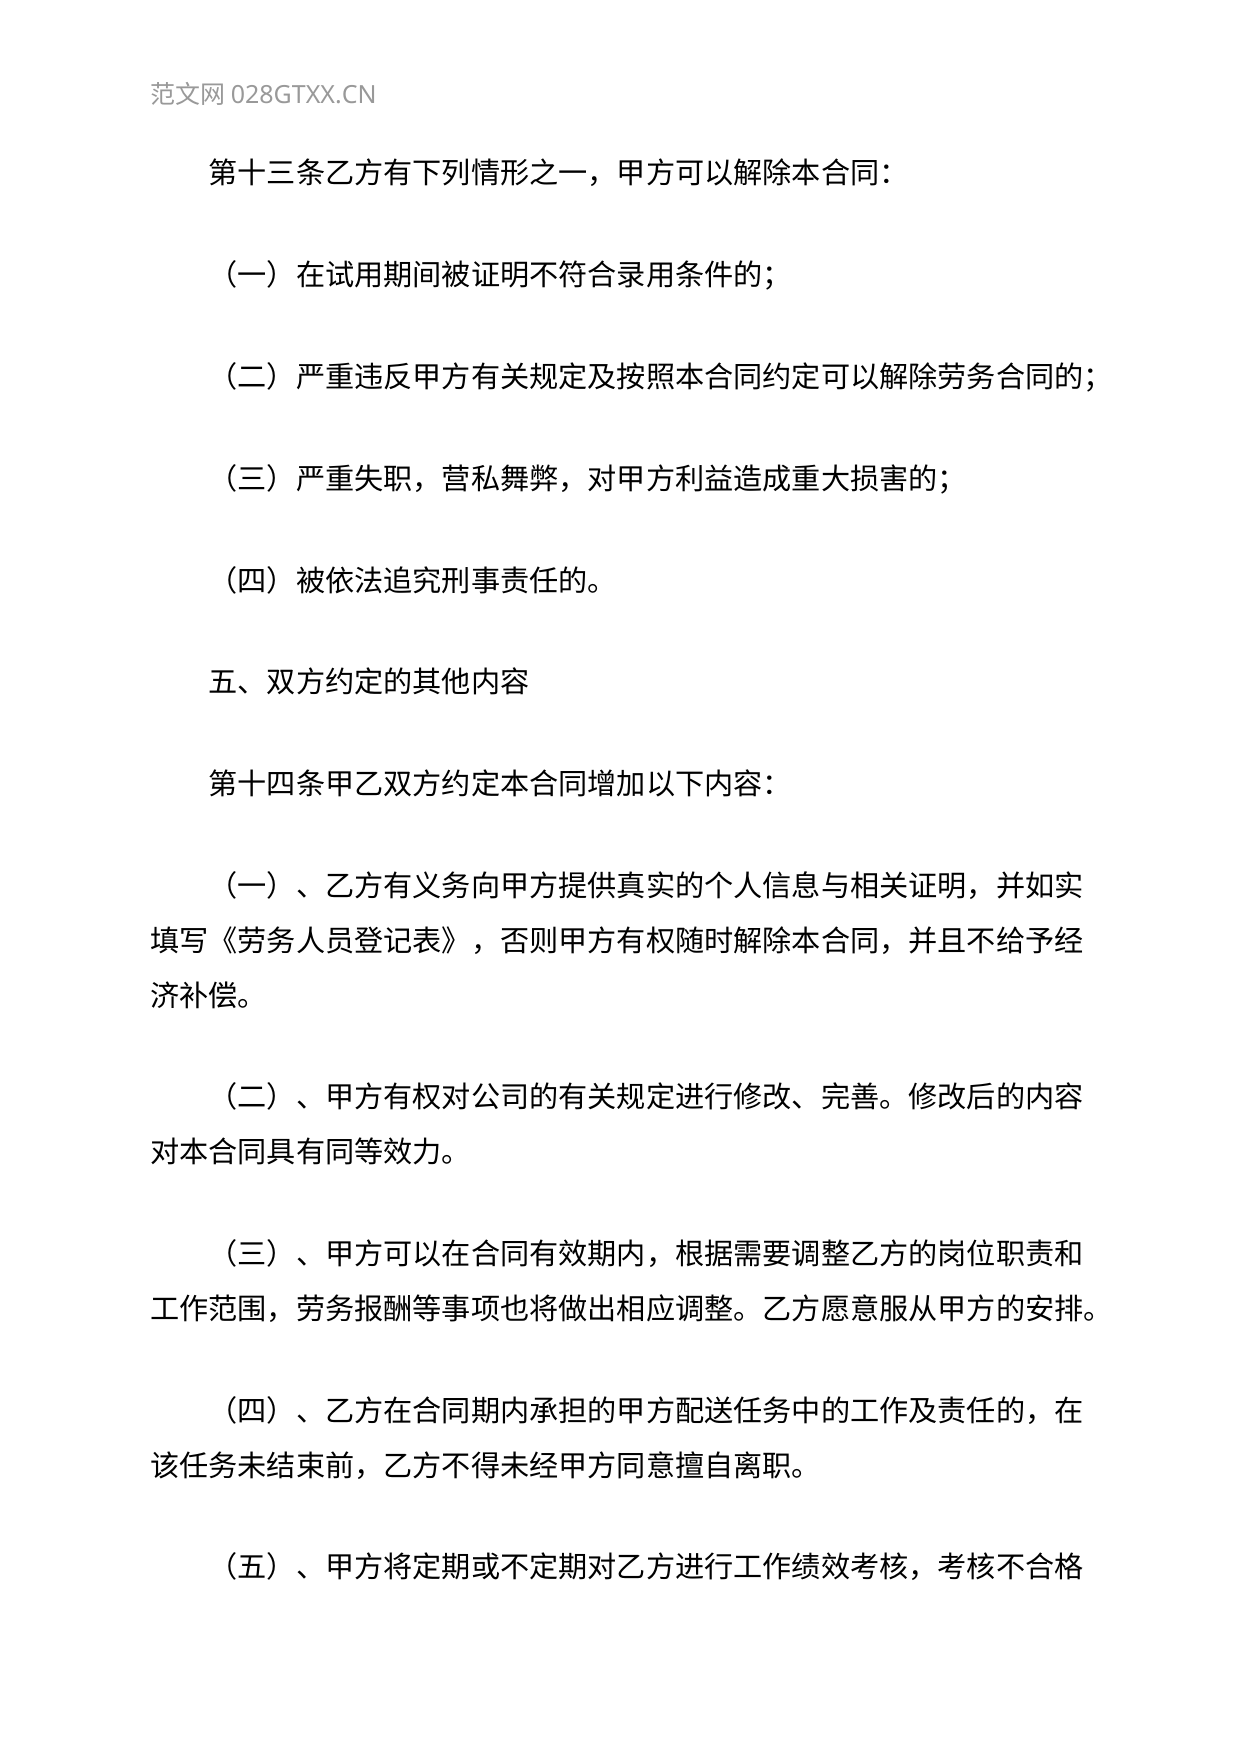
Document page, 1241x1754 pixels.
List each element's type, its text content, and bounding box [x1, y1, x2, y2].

text 第十三条乙方有下列情形之一，甲方可以解除本合同： [150, 150, 1090, 192]
text （四）、乙方在合同期内承担的甲方配送任务中的工作及责任的，在该任务未结束前，乙方不得未经甲方同意擅自离职。 [150, 1387, 1090, 1484]
text （二）、甲方有权对公司的有关规定进行修改、完善。修改后的内容对本合同具有同等效力。 [150, 1074, 1090, 1171]
text （四）被依法追究刑事责任的。 [150, 557, 1090, 599]
text （三）严重失职，营私舞弊，对甲方利益造成重大损害的； [150, 455, 1090, 498]
text （一）、乙方有义务向甲方提供真实的个人信息与相关证明，并如实填写《劳务人员登记表》，否则甲方有权随时解除本合同，并且不给予经济补偿。 [150, 862, 1090, 1014]
text （二）严重违反甲方有关规定及按照本合同约定可以解除劳务合同的； [150, 353, 1090, 396]
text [150, 1544, 1090, 1586]
text 五、双方约定的其他内容 [150, 659, 1090, 701]
text （三）、甲方可以在合同有效期内，根据需要调整乙方的岗位职责和工作范围，劳务报酬等事项也将做出相应调整。乙方愿意服从甲方的安排。 [150, 1231, 1090, 1328]
text （一）在试用期间被证明不符合录用条件的； [150, 252, 1090, 294]
text 第十四条甲乙双方约定本合同增加以下内容： [150, 761, 1090, 803]
